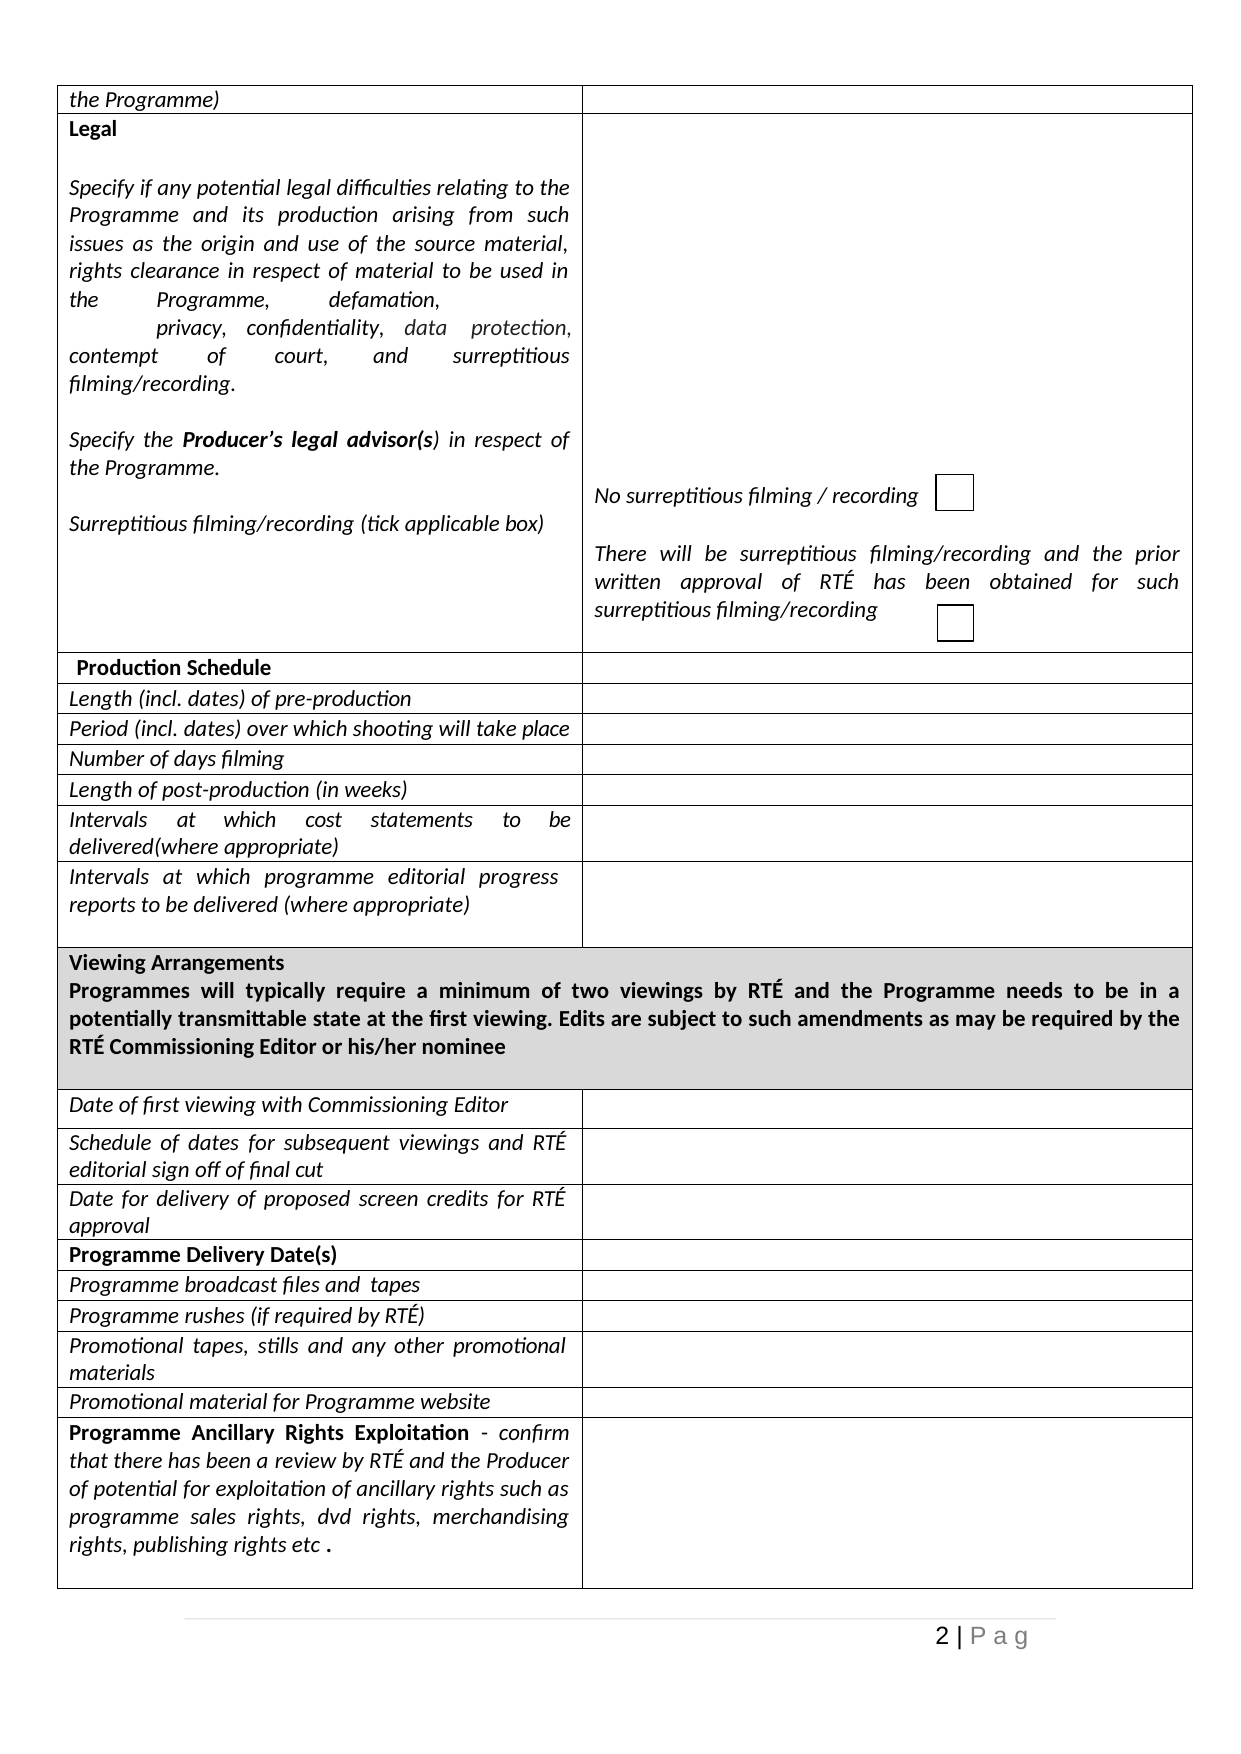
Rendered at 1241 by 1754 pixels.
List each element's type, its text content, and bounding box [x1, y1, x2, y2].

table_cell [583, 1332, 1192, 1387]
table_cell No surreptitious filming / recording There will be surreptitious filming/recording and the prior written approval of RTÉ has been obtained for such surreptitious filming/recording [583, 114, 1192, 652]
table_cell Intervals at which programme editorial progress reports to be delivered (where appropriate) [58, 862, 582, 947]
table_cell [583, 862, 1192, 947]
table_cell Date of first viewing with Commissioning Editor [58, 1090, 582, 1127]
table_cell [583, 1301, 1192, 1331]
table_header the Programme) [58, 86, 582, 113]
table_cell Promotional material for Programme website [58, 1388, 582, 1417]
table_cell Viewing Arrangements Programmes will typically require a minimum of two viewings by RTÉ and the Programme needs to be in a potentially transmittable state at the first viewing. Edits are subject to such amendments as may be required by the RTÉ Commissioning Editor or his/her nominee [58, 948, 1192, 1089]
table_cell Programme rushes (if required by RTÉ) [58, 1301, 582, 1331]
table_cell [583, 1129, 1192, 1183]
table_cell Period (incl. dates) over which shooting will take place [58, 714, 582, 744]
table_cell Length of post-production (in weeks) [58, 775, 582, 805]
table_cell Legal Specify if any potential legal difficulties relating to the Programme and its production arising from such issues as the origin and use of the source material, rights clearance in respect of material to be used in the Programme, defamation, privacy, confidentiality, data protection, contempt of court, and surreptitious filming/recording. Specify the Producer’s legal advisor(s) in respect of the Programme. Surreptitious filming/recording (tick applicable box) [58, 114, 582, 652]
table_cell [583, 653, 1192, 683]
table_header [583, 86, 1192, 113]
table_cell [583, 806, 1192, 861]
table_cell Schedule of dates for subsequent viewings and RTÉ editorial sign off of final cut [58, 1129, 582, 1183]
table_cell [583, 1388, 1192, 1417]
table_cell [583, 714, 1192, 744]
table_cell [583, 1240, 1192, 1270]
table_cell Programme broadcast files and tapes [58, 1271, 582, 1300]
table_cell Number of days filming [58, 745, 582, 774]
table_cell [583, 745, 1192, 774]
table_cell [583, 684, 1192, 713]
table_cell Date for delivery of proposed screen credits for RTÉ approval [58, 1185, 582, 1239]
table_cell Intervals at which cost statements to be delivered(where appropriate) [58, 806, 582, 861]
table_cell Programme Delivery Date(s) [58, 1240, 582, 1270]
table_cell [583, 1185, 1192, 1239]
table_cell Production Schedule [58, 653, 582, 683]
table_cell [583, 1271, 1192, 1300]
table_cell [583, 775, 1192, 805]
table_cell Programme Ancillary Rights Exploitation - confirm that there has been a review by RTÉ and the Producer of potential for exploitation of ancillary rights such as programme sales rights, dvd rights, merchandising rights, publishing rights etc . [58, 1418, 582, 1587]
table_cell Length (incl. dates) of pre-production [58, 684, 582, 713]
table_cell [583, 1418, 1192, 1587]
table_cell [583, 1090, 1192, 1127]
table_cell Promotional tapes, stills and any other promotional materials [58, 1332, 582, 1387]
